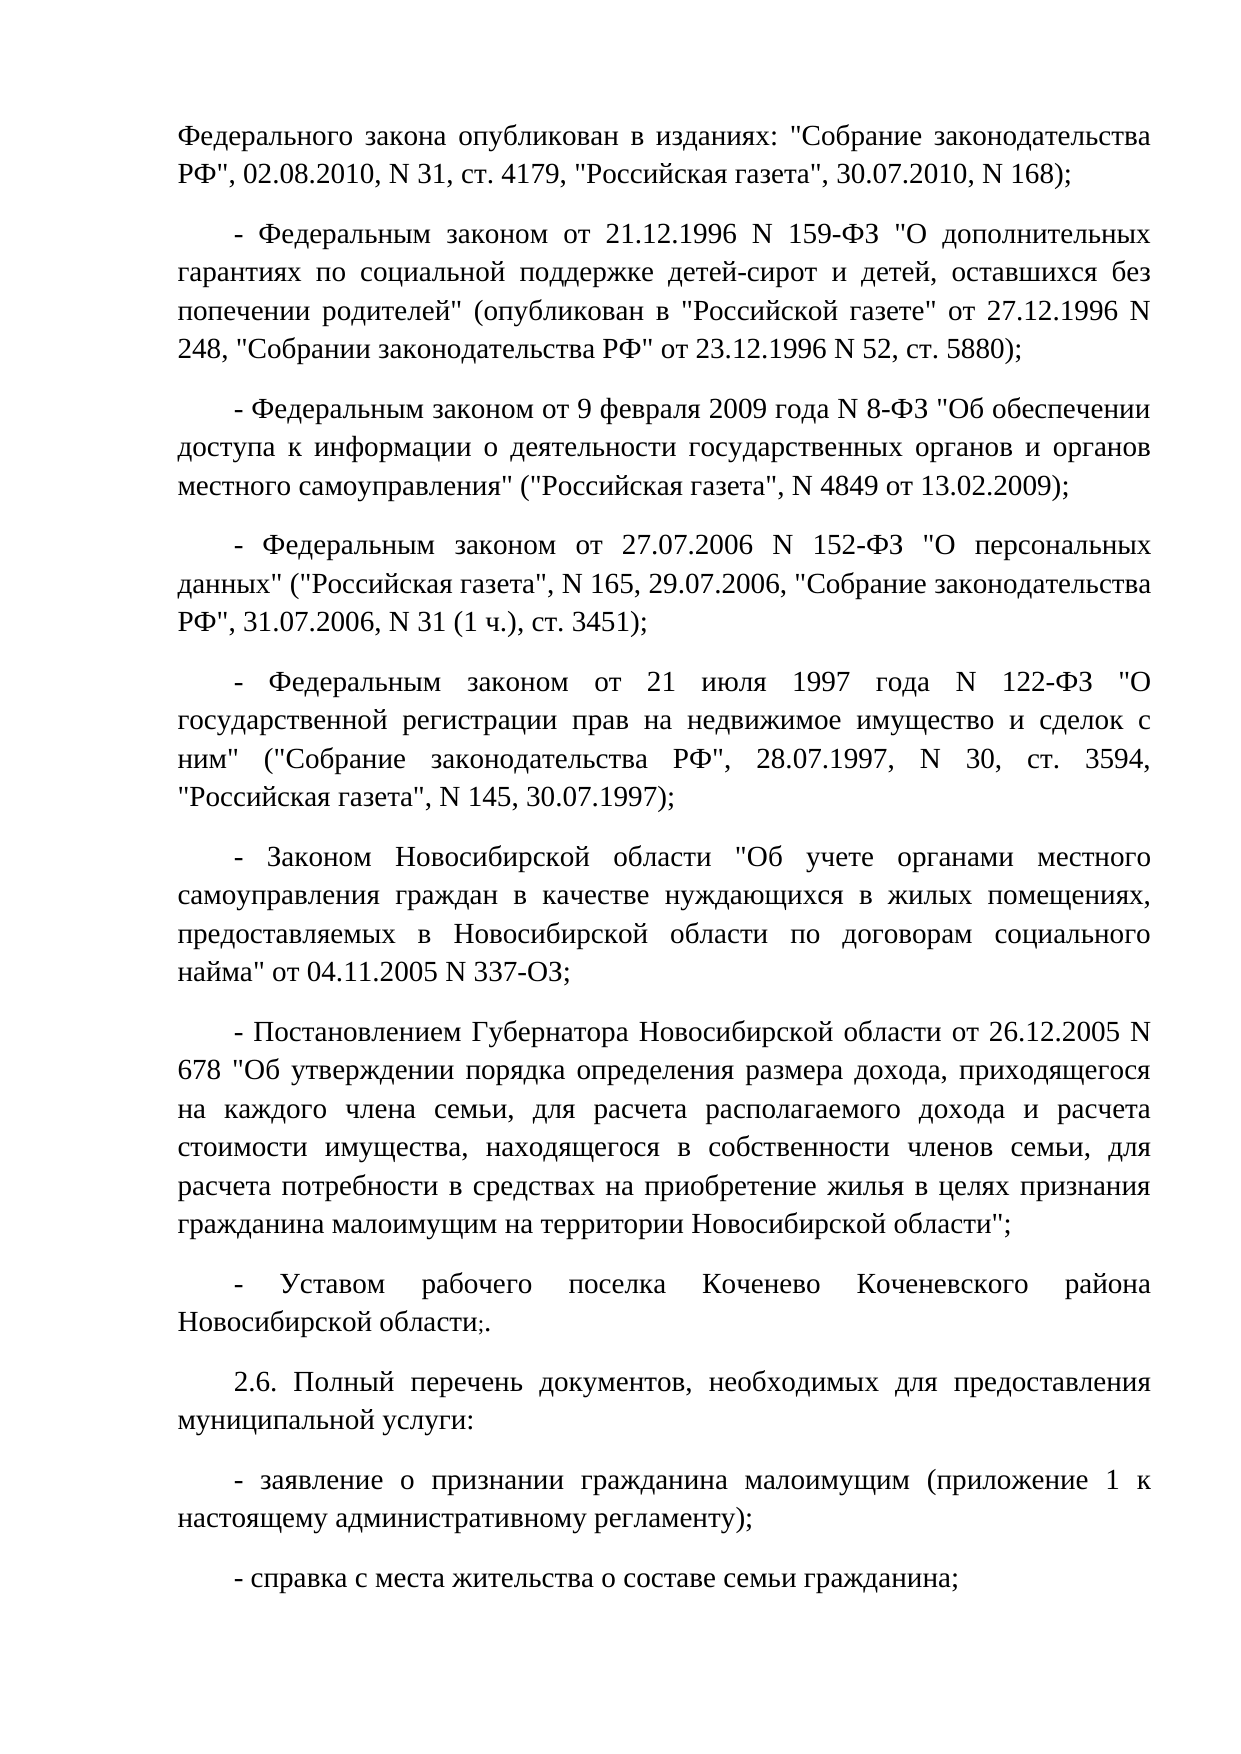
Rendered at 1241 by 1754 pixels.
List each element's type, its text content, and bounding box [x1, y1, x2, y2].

text - Законом Новосибирской области "Об учете органами местного самоуправления граждан в качестве нуждающихся в жилых помещениях, предоставляемых в Новосибирской области по договорам социального найма" от 04.11.2005 N 337-ОЗ; [177, 839, 1152, 988]
text - Федеральным законом от 9 февраля 2009 года N 8-ФЗ "Об обеспечении доступа к информации о деятельности государственных органов и органов местного самоуправления" ("Российская газета", N 4849 от 13.02.2009); [177, 391, 1152, 502]
text - Федеральным законом от 21.12.1996 N 159-ФЗ "О дополнительных гарантиях по социальной поддержке детей-сирот и детей, оставшихся без попечении родителей" (опубликован в "Российской газете" от 27.12.1996 N 248, "Собрании законодательства РФ" от 23.12.1996 N 52, ст. 5880); [177, 216, 1152, 365]
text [177, 118, 1152, 190]
text - Федеральным законом от 27.07.2006 N 152-ФЗ "О персональных данных" ("Российская газета", N 165, 29.07.2006, "Собрание законодательства РФ", 31.07.2006, N 31 (1 ч.), ст. 3451); [177, 527, 1152, 638]
text - заявление о признании гражданина малоимущим (приложение 1 к настоящему административному регламенту); [177, 1462, 1152, 1534]
text - Постановлением Губернатора Новосибирской области от 26.12.2005 N 678 "Об утверждении порядка определения размера дохода, приходящегося на каждого члена семьи, для расчета располагаемого дохода и расчета стоимости имущества, находящегося в собственности членов семьи, для расчета потребности в средствах на приобретение жилья в целях признания гражданина малоимущим на территории Новосибирской области"; [177, 1014, 1152, 1240]
text - Уставом рабочего поселка Коченево Коченевского района Новосибирской области;. [177, 1266, 1152, 1338]
text - Федеральным законом от 21 июля 1997 года N 122-ФЗ "О государственной регистрации прав на недвижимое имущество и сделок с ним" ("Собрание законодательства РФ", 28.07.1997, N 30, ст. 3594, "Российская газета", N 145, 30.07.1997); [177, 664, 1152, 813]
text 2.6. Полный перечень документов, необходимых для предоставления муниципальной услуги: [177, 1364, 1152, 1436]
text - справка с места жительства о составе семьи гражданина; [177, 1560, 1152, 1593]
